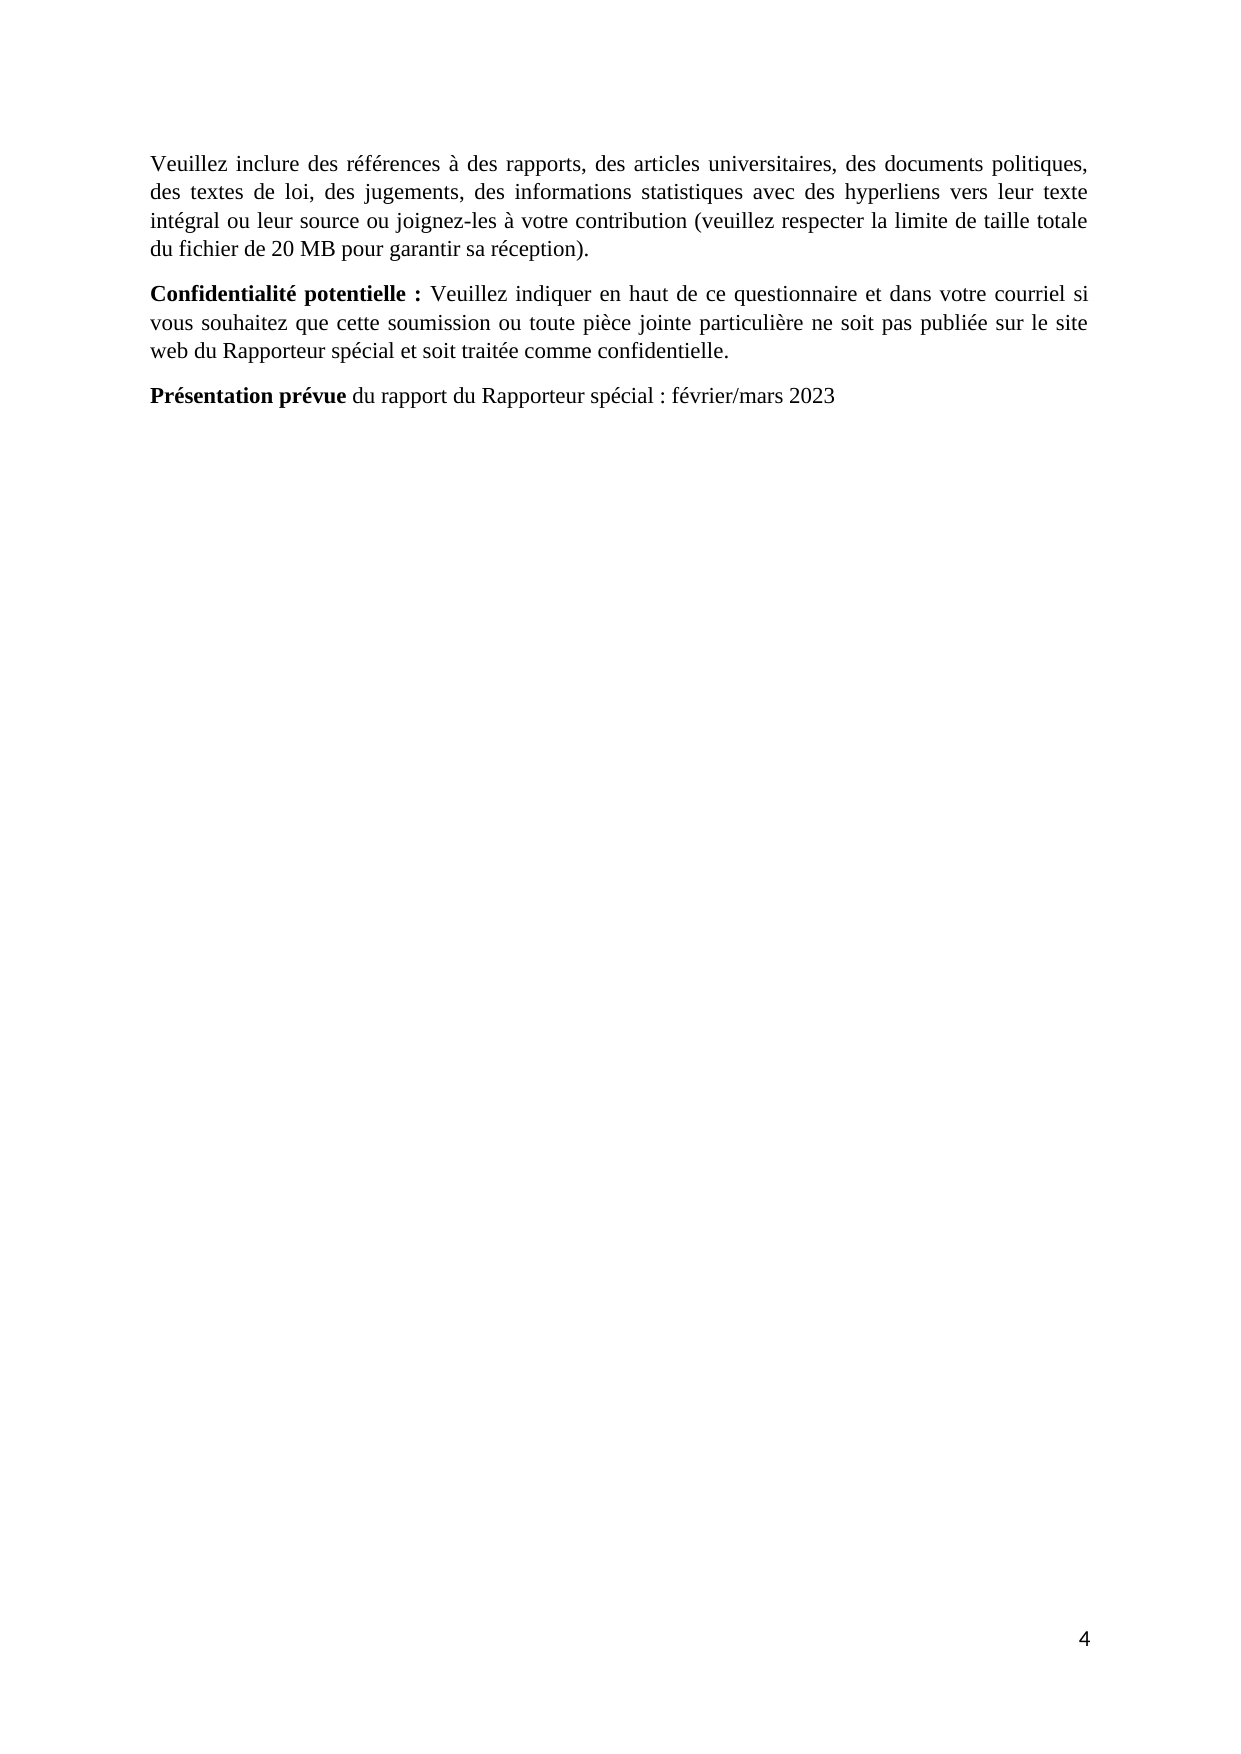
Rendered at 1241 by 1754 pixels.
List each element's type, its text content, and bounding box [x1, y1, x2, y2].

text Présentation prévue du rapport du Rapporteur spécial : février/mars 2023 [150, 382, 1090, 409]
text Confidentialité potentielle : Veuillez indiquer en haut de ce questionnaire et dans votre courriel si vous souhaitez que cette soumission ou toute pièce jointe particulière ne soit pas publiée sur le site web du Rapporteur spécial et soit traitée comme confidentielle. [150, 280, 1090, 364]
text Veuillez inclure des références à des rapports, des articles universitaires, des documents politiques, des textes de loi, des jugements, des informations statistiques avec des hyperliens vers leur texte intégral ou leur source ou joignez-les à votre contribution (veuillez respecter la limite de taille totale du fichier de 20 MB pour garantir sa réception). [150, 150, 1090, 262]
